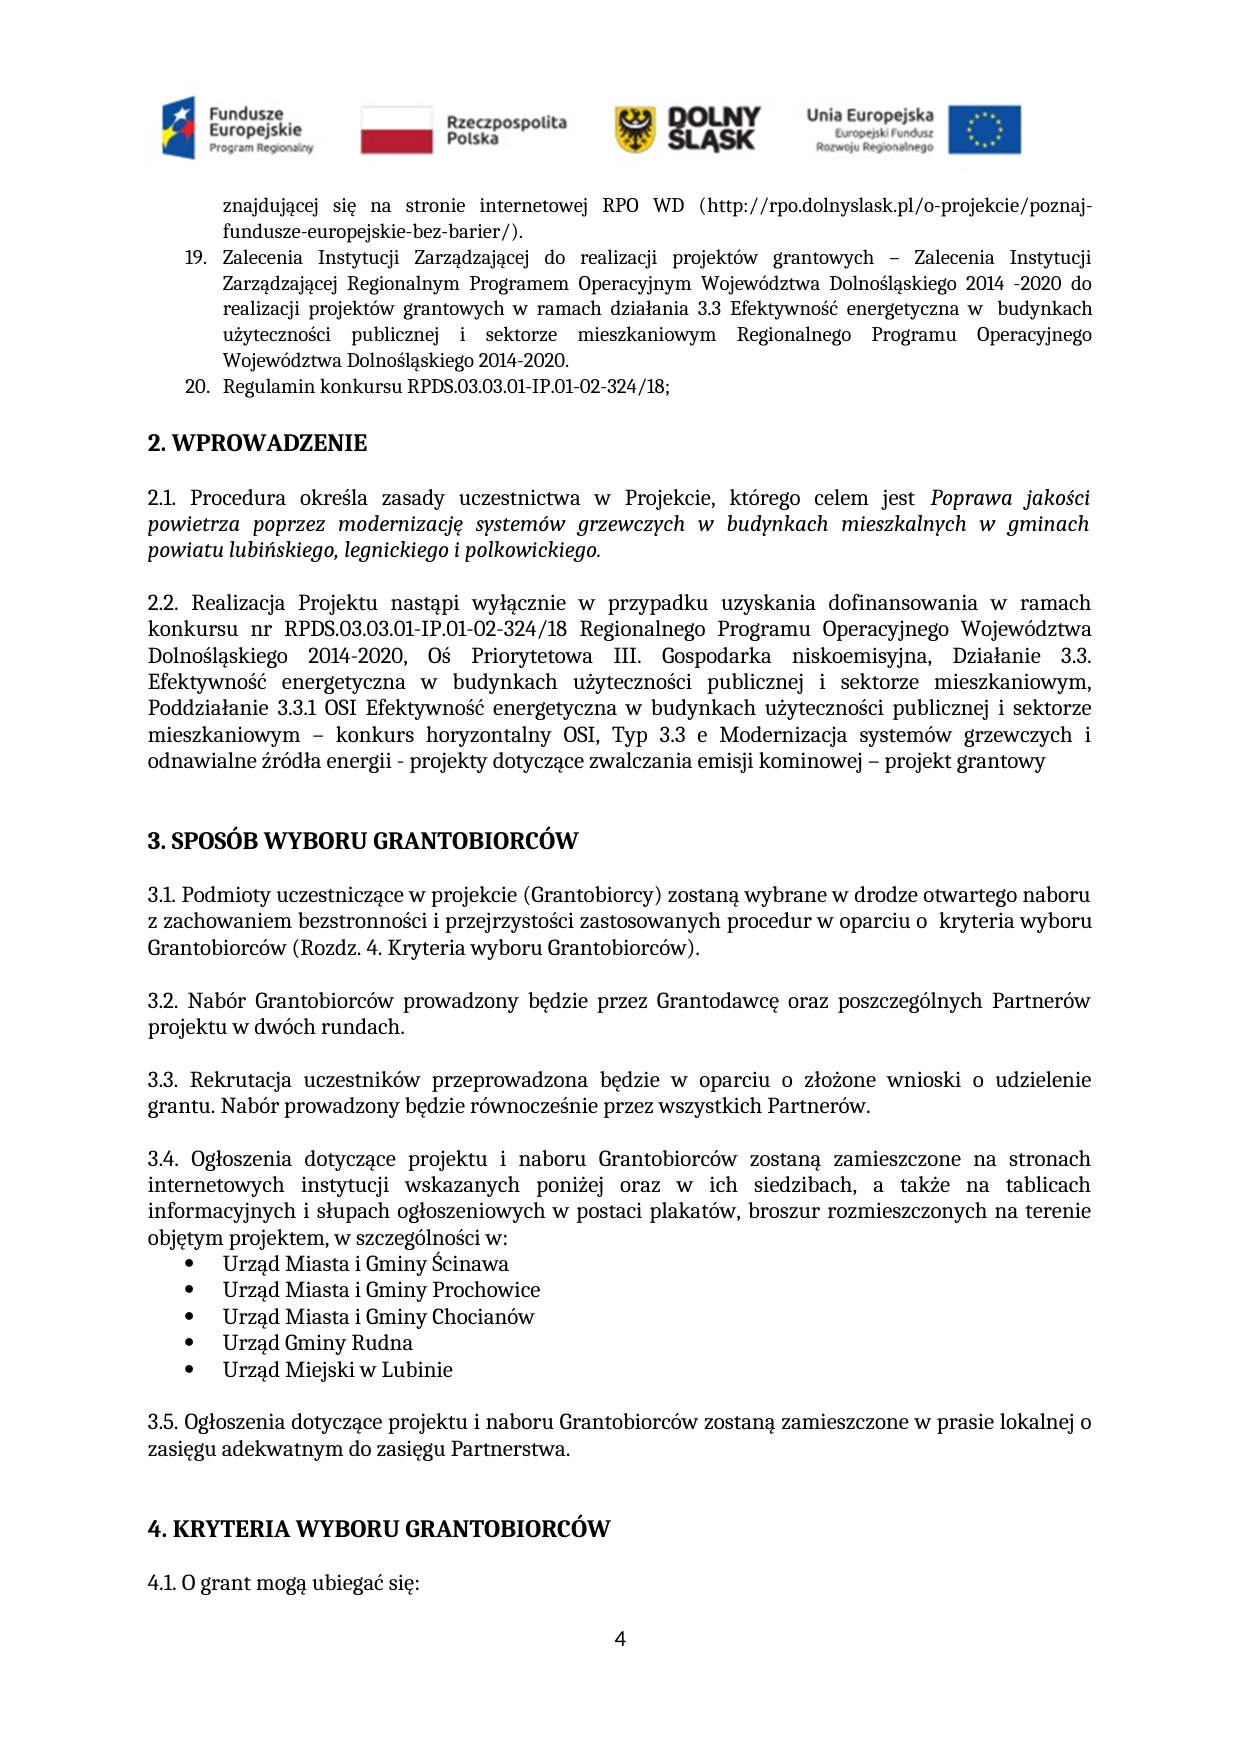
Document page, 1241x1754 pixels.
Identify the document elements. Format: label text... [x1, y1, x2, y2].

text 3.1. Podmioty uczestniczące w projekcie (Grantobiorcy) zostaną wybrane w drodze otwartego naboru z zachowaniem bezstronności i przejrzystości zastosowanych procedur w oparciu o kryteria wyboru Grantobiorców (Rozdz. 4. Kryteria wyboru Grantobiorców). [148, 882, 1093, 961]
text 2. WPROWADZENIE [148, 429, 1093, 458]
picture [147, 73, 1093, 194]
text 2.1. Procedura określa zasady uczestnictwa w Projekcie, którego celem jest Poprawa jakości powietrza poprzez modernizację systemów grzewczych w budynkach mieszkalnych w gminach powiatu lubińskiego, legnickiego i polkowickiego. [148, 484, 1093, 563]
text 3. SPOSÓB WYBORU GRANTOBIORCÓW [148, 827, 1093, 856]
text 4.1. O grant mogą ubiegać się: [148, 1569, 1093, 1596]
list Regulamin konkursu RPDS.03.03.01-IP.01-02-324/18; [185, 374, 1093, 398]
list Urząd Miasta i Gminy Chocianów [185, 1304, 1093, 1330]
text 3.4. Ogłoszenia dotyczące projektu i naboru Grantobiorców zostaną zamieszczone na stronach internetowych instytucji wskazanych poniżej oraz w ich siedzibach, a także na tablicach informacyjnych i słupach ogłoszeniowych w postaci plakatów, broszur rozmieszczonych na terenie objętym projektem, w szczególności w: [148, 1146, 1093, 1251]
text 2.2. Realizacja Projektu nastąpi wyłącznie w przypadku uzyskania dofinansowania w ramach konkursu nr RPDS.03.03.01-IP.01-02-324/18 Regionalnego Programu Operacyjnego Województwa Dolnośląskiego 2014-2020, Oś Priorytetowa III. Gospodarka niskoemisyjna, Działanie 3.3. Efektywność energetyczna w budynkach użyteczności publicznej i sektorze mieszkaniowym, Poddziałanie 3.3.1 OSI Efektywność energetyczna w budynkach użyteczności publicznej i sektorze mieszkaniowym – konkurs horyzontalny OSI, Typ 3.3 e Modernizacja systemów grzewczych i odnawialne źródła energii - projekty dotyczące zwalczania emisji kominowej – projekt grantowy [148, 590, 1093, 774]
text 3.3. Rekrutacja uczestników przeprowadzona będzie w oparciu o złożone wnioski o udzielenie grantu. Nabór prowadzony będzie równocześnie przez wszystkich Partnerów. [148, 1066, 1093, 1119]
list Urząd Miejski w Lubinie [185, 1356, 1093, 1383]
list Urząd Miasta i Gminy Prochowice [185, 1277, 1093, 1304]
list Urząd Gminy Rudna [185, 1330, 1093, 1356]
list Zalecenia Instytucji Zarządzającej do realizacji projektów grantowych – Zalecenia Instytucji Zarządzającej Regionalnym Programem Operacyjnym Województwa Dolnośląskiego 2014 -2020 do realizacji projektów grantowych w ramach działania 3.3 Efektywność energetyczna w budynkach użyteczności publicznej i sektorze mieszkaniowym Regionalnego Programu Operacyjnego Województwa Dolnośląskiego 2014-2020. [185, 245, 1093, 373]
list Urząd Miasta i Gminy Ścinawa [185, 1251, 1093, 1277]
text 4. KRYTERIA WYBORU GRANTOBIORCÓW [148, 1514, 1093, 1543]
text 3.5. Ogłoszenia dotyczące projektu i naboru Grantobiorców zostaną zamieszczone w prasie lokalnej o zasięgu adekwatnym do zasięgu Partnerstwa. [148, 1409, 1093, 1462]
text 3.2. Nabór Grantobiorców prowadzony będzie przez Grantodawcę oraz poszczególnych Partnerów projektu w dwóch rundach. [148, 987, 1093, 1040]
